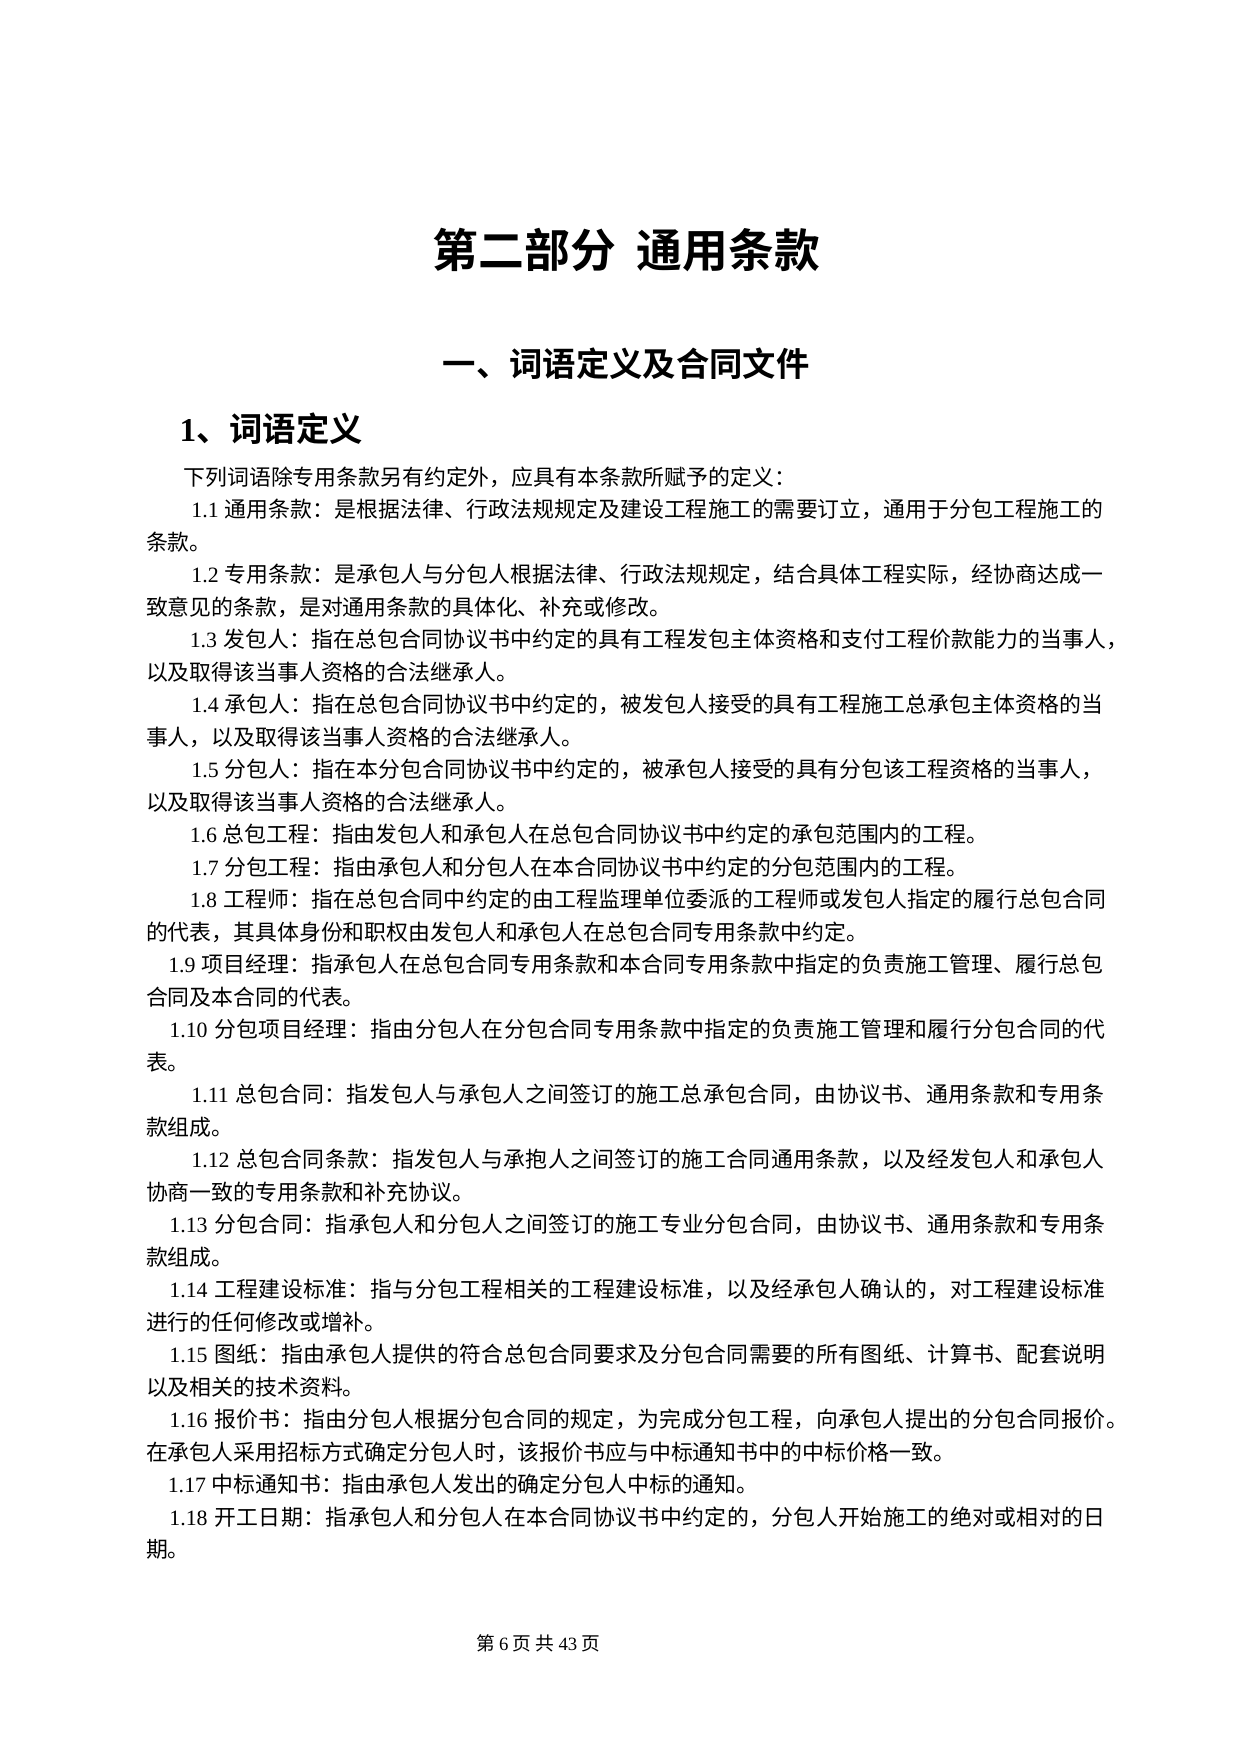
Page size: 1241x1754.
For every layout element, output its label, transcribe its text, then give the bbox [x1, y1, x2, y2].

text 1.12 总包合同条款：指发包人与承抱人之间签订的施工合同通用条款，以及经发包人和承包人协商一致的专用条款和补充协议。 [146, 1142, 1106, 1207]
text 1.5 分包人：指在本分包合同协议书中约定的，被承包人接受的具有分包该工程资格的当事人，以及取得该当事人资格的合法继承人。 [146, 752, 1106, 817]
text 1.16 报价书：指由分包人根据分包合同的规定，为完成分包工程，向承包人提出的分包合同报价。在承包人采用招标方式确定分包人时，该报价书应与中标通知书中的中标价格一致。 [146, 1402, 1106, 1467]
text 1.10 分包项目经理：指由分包人在分包合同专用条款中指定的负责施工管理和履行分包合同的代表。 [146, 1012, 1106, 1077]
subtitle 一、词语定义及合同文件 [146, 329, 1106, 394]
text 1.11 总包合同：指发包人与承包人之间签订的施工总承包合同，由协议书、通用条款和专用条款组成。 [146, 1077, 1106, 1142]
text 1.17 中标通知书：指由承包人发出的确定分包人中标的通知。 [146, 1467, 1106, 1499]
text 1.4 承包人：指在总包合同协议书中约定的，被发包人接受的具有工程施工总承包主体资格的当事人，以及取得该当事人资格的合法继承人。 [146, 687, 1106, 752]
text 1.6 总包工程：指由发包人和承包人在总包合同协议书中约定的承包范围内的工程。 [146, 817, 1106, 849]
subtitle 1、词语定义 [146, 394, 1106, 459]
text 1.8 工程师：指在总包合同中约定的由工程监理单位委派的工程师或发包人指定的履行总包合同的代表，其具体身份和职权由发包人和承包人在总包合同专用条款中约定。 [146, 882, 1106, 947]
subtitle 第二部分 通用条款 [146, 199, 1106, 297]
text 1.14 工程建设标准：指与分包工程相关的工程建设标准，以及经承包人确认的，对工程建设标准进行的任何修改或增补。 [146, 1272, 1106, 1337]
text 下列词语除专用条款另有约定外，应具有本条款所赋予的定义： [183, 459, 1106, 492]
text 1.3 发包人：指在总包合同协议书中约定的具有工程发包主体资格和支付工程价款能力的当事人，以及取得该当事人资格的合法继承人。 [146, 622, 1106, 687]
text 1.2 专用条款：是承包人与分包人根据法律、行政法规规定，结合具体工程实际，经协商达成一致意见的条款，是对通用条款的具体化、补充或修改。 [146, 557, 1106, 622]
text 1.18 开工日期：指承包人和分包人在本合同协议书中约定的，分包人开始施工的绝对或相对的日期。 [146, 1499, 1106, 1564]
text 1.7 分包工程：指由承包人和分包人在本合同协议书中约定的分包范围内的工程。 [146, 849, 1106, 882]
text 1.1 通用条款：是根据法律、行政法规规定及建设工程施工的需要订立，通用于分包工程施工的条款。 [146, 492, 1106, 557]
text 1.15 图纸：指由承包人提供的符合总包合同要求及分包合同需要的所有图纸、计算书、配套说明以及相关的技术资料。 [146, 1337, 1106, 1402]
text 1.9 项目经理：指承包人在总包合同专用条款和本合同专用条款中指定的负责施工管理、履行总包合同及本合同的代表。 [146, 947, 1106, 1012]
text 1.13 分包合同：指承包人和分包人之间签订的施工专业分包合同，由协议书、通用条款和专用条款组成。 [146, 1207, 1106, 1272]
